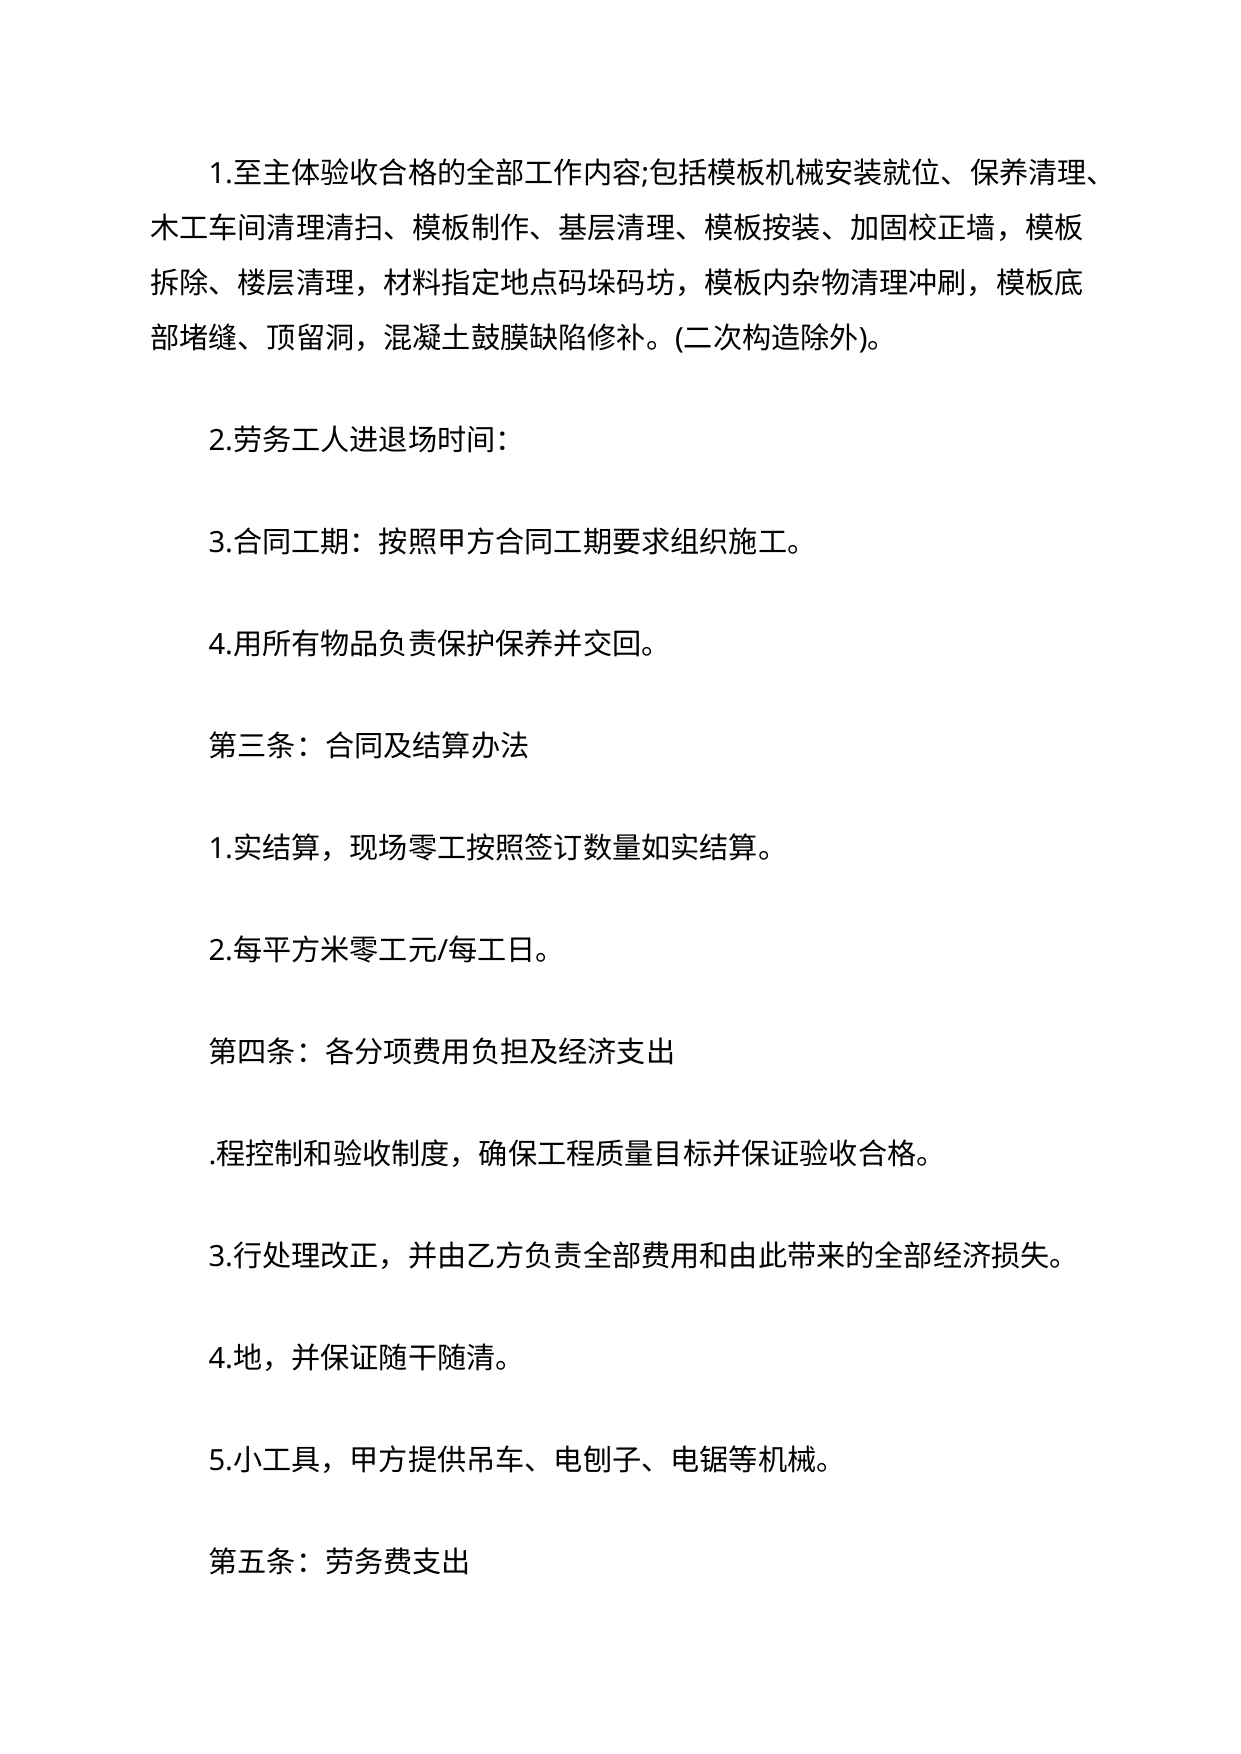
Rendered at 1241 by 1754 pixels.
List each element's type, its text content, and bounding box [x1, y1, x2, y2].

text 3.行处理改正，并由乙方负责全部费用和由此带来的全部经济损失。 [150, 1232, 1090, 1274]
text 3.合同工期：按照甲方合同工期要求组织施工。 [150, 519, 1090, 561]
text .程控制和验收制度，确保工程质量目标并保证验收合格。 [150, 1130, 1090, 1173]
text 1.实结算，现场零工按照签订数量如实结算。 [150, 824, 1090, 867]
text 第四条：各分项费用负担及经济支出 [150, 1028, 1090, 1071]
text 1.至主体验收合格的全部工作内容;包括模板机械安装就位、保养清理、木工车间清理清扫、模板制作、基层清理、模板按装、加固校正墙，模板拆除、楼层清理，材料指定地点码垛码坊，模板内杂物清理冲刷，模板底部堵缝、顶留洞，混凝土鼓膜缺陷修补。(二次构造除外)。 [150, 150, 1090, 357]
text 第三条：合同及结算办法 [150, 723, 1090, 765]
text 2.每平方米零工元/每工日。 [150, 926, 1090, 969]
text 4.地，并保证随干随清。 [150, 1334, 1090, 1377]
text 5.小工具，甲方提供吊车、电刨子、电锯等机械。 [150, 1436, 1090, 1478]
text 2.劳务工人进退场时间： [150, 417, 1090, 459]
text 第五条：劳务费支出 [150, 1538, 1090, 1580]
text 4.用所有物品负责保护保养并交回。 [150, 621, 1090, 663]
